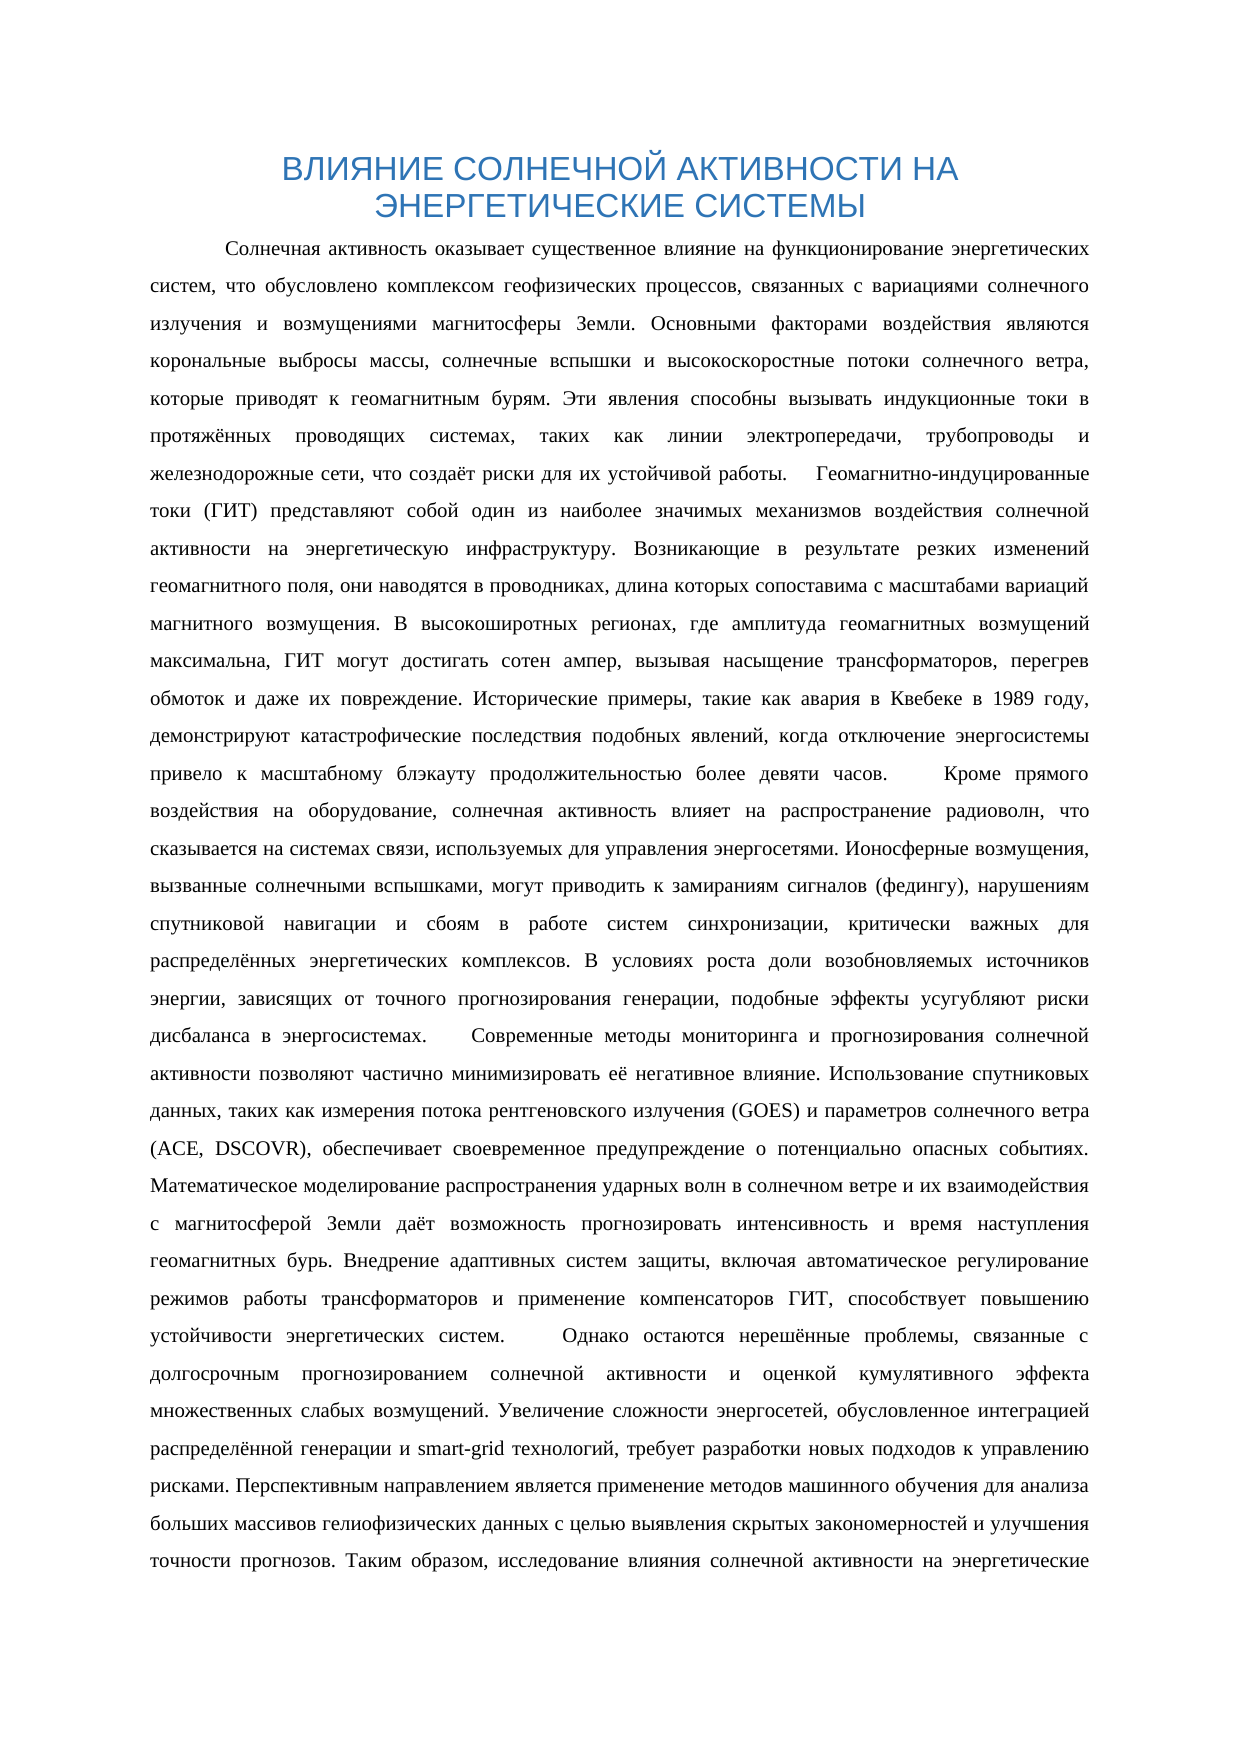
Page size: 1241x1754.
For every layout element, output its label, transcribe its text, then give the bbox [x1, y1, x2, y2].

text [150, 225, 1090, 1575]
subtitle ВЛИЯНИЕ СОЛНЕЧНОЙ АКТИВНОСТИ НА ЭНЕРГЕТИЧЕСКИЕ СИСТЕМЫ [150, 150, 1090, 225]
